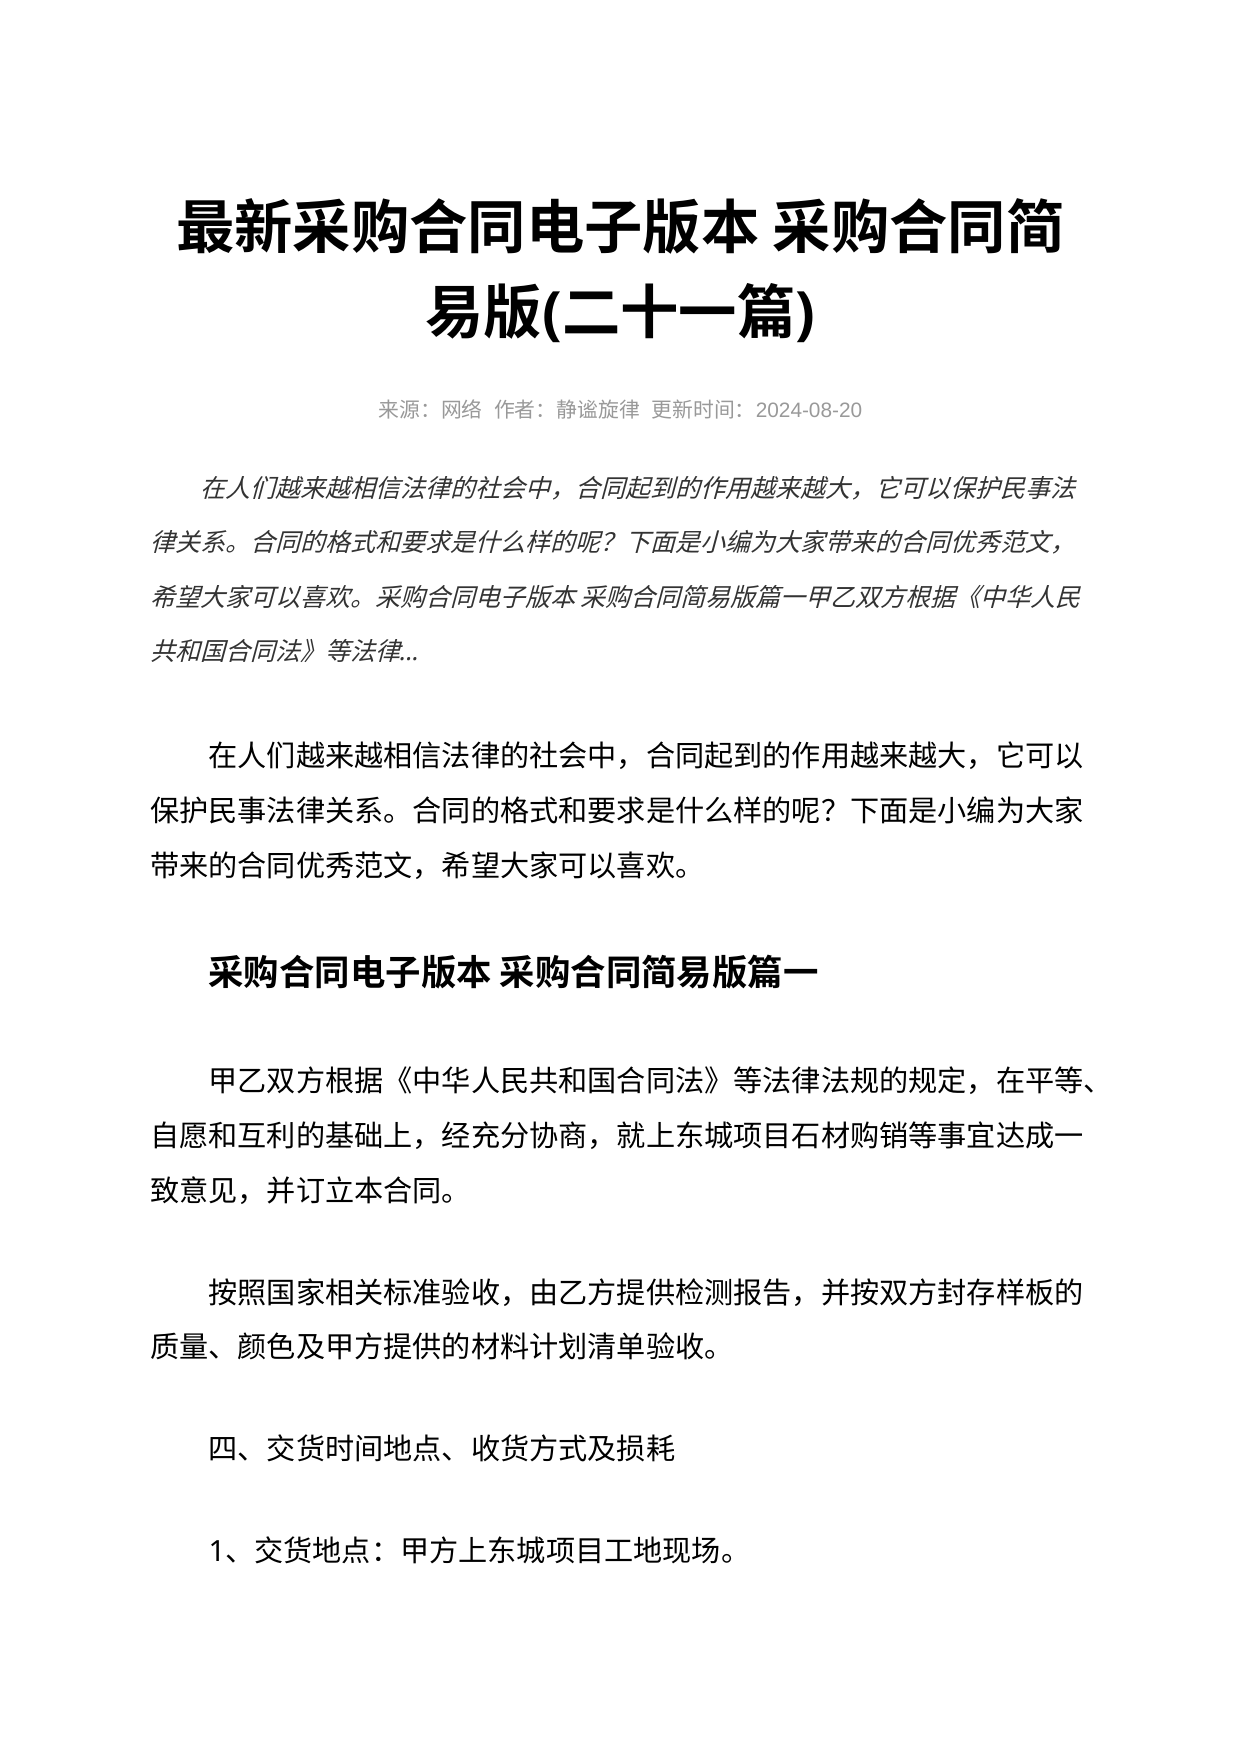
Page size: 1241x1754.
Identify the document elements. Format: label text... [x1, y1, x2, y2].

text 在人们越来越相信法律的社会中，合同起到的作用越来越大，它可以保护民事法律关系。合同的格式和要求是什么样的呢？下面是小编为大家带来的合同优秀范文，希望大家可以喜欢。 [150, 733, 1090, 885]
subtitle 最新采购合同电子版本 采购合同简易版(二十一篇) [150, 181, 1090, 351]
text 在人们越来越相信法律的社会中，合同起到的作用越来越大，它可以保护民事法律关系。合同的格式和要求是什么样的呢？下面是小编为大家带来的合同优秀范文，希望大家可以喜欢。采购合同电子版本 采购合同简易版篇一甲乙双方根据《中华人民共和国合同法》等法律... [150, 468, 1090, 668]
text 1、交货地点：甲方上东城项目工地现场。 [150, 1528, 1090, 1570]
text 采购合同电子版本 采购合同简易版篇一 [150, 944, 1090, 995]
text 来源：网络 作者：静谧旋律 更新时间：2024-08-20 [150, 397, 1090, 421]
text 四、交货时间地点、收货方式及损耗 [150, 1426, 1090, 1468]
text 按照国家相关标准验收，由乙方提供检测报告，并按双方封存样板的质量、颜色及甲方提供的材料计划清单验收。 [150, 1269, 1090, 1366]
text 甲乙双方根据《中华人民共和国合同法》等法律法规的规定，在平等、自愿和互利的基础上，经充分协商，就上东城项目石材购销等事宜达成一致意见，并订立本合同。 [150, 1058, 1090, 1210]
